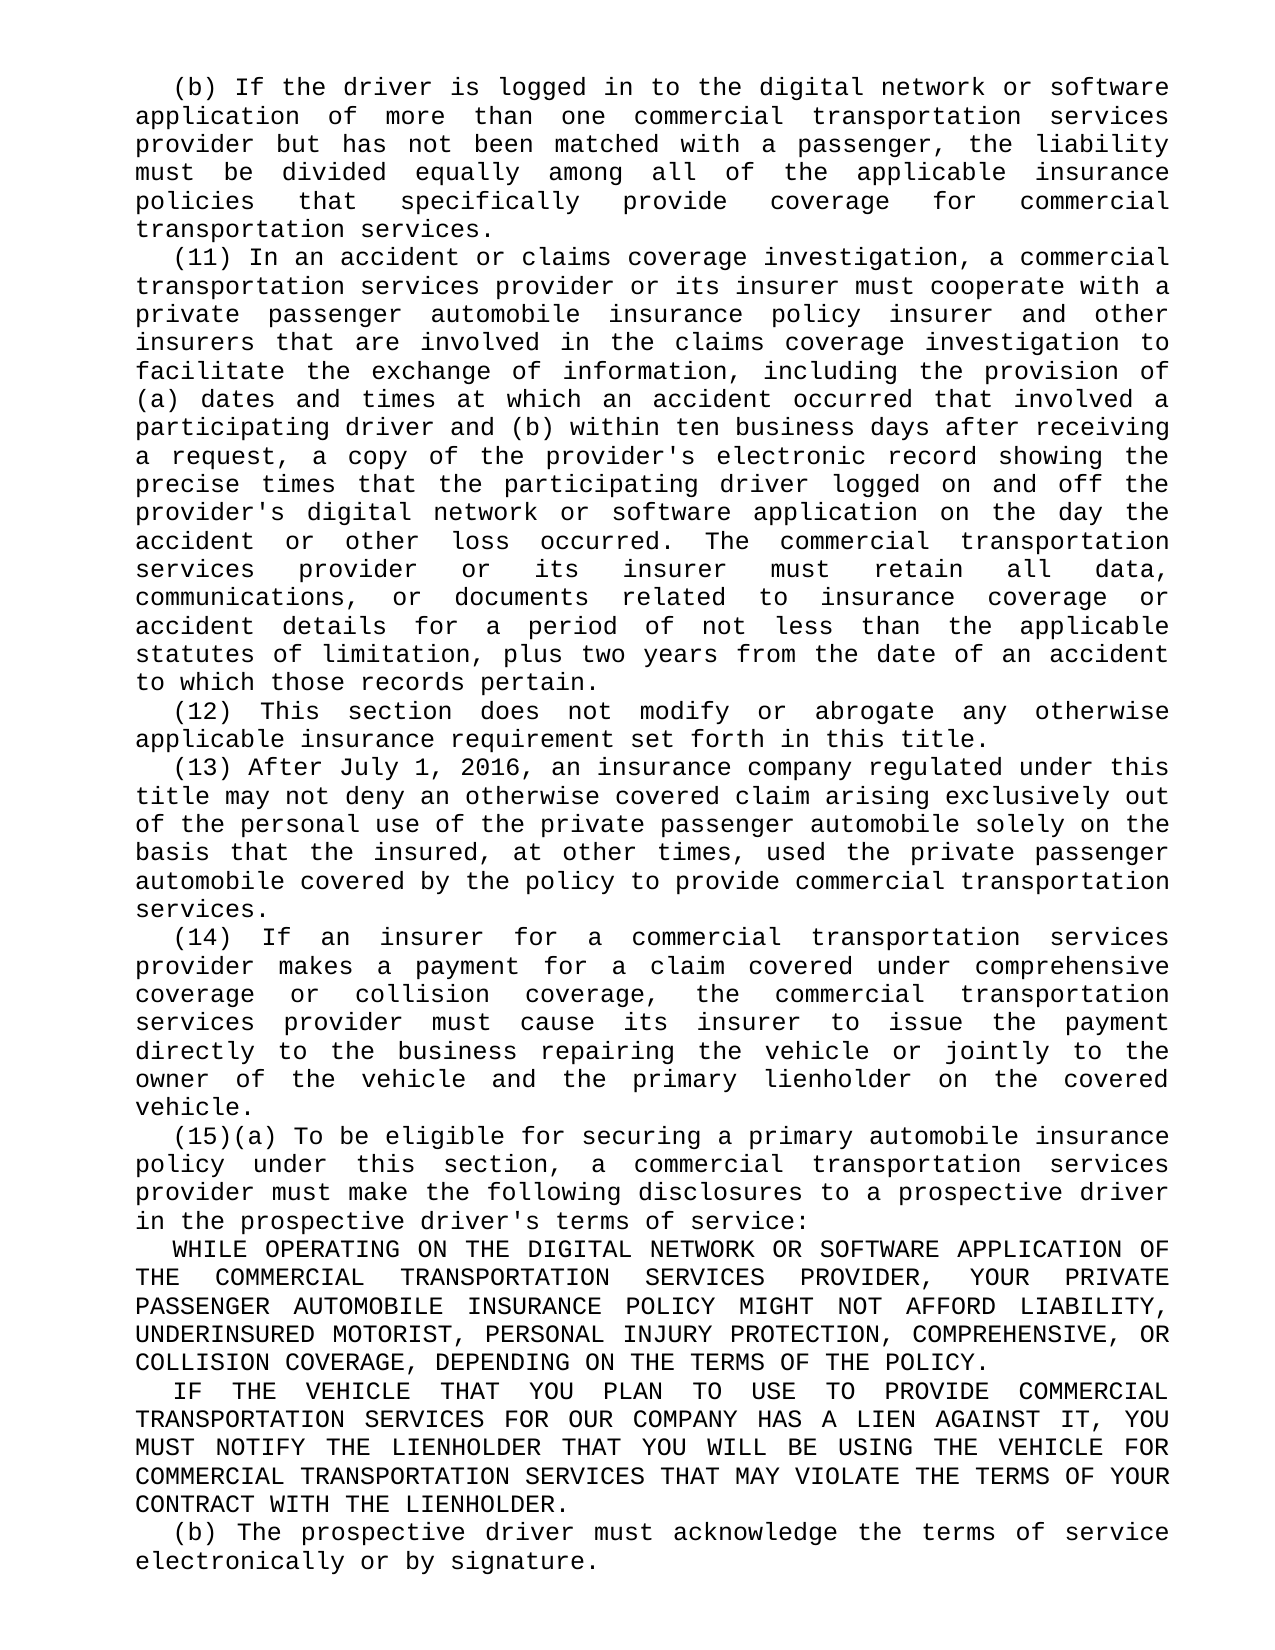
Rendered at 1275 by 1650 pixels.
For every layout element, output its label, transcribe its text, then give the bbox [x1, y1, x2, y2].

text (b) If the driver is logged in to the digital network or software application of more than one commercial transportation services provider but has not been matched with a passenger, the liability must be divided equally among all of the applicable insurance policies that specifically provide coverage for commercial transportation services. [135, 75, 1170, 245]
text (12) This section does not modify or abrogate any otherwise applicable insurance requirement set forth in this title. [135, 698, 1170, 755]
text (13) After July 1, 2016, an insurance company regulated under this title may not deny an otherwise covered claim arising exclusively out of the personal use of the private passenger automobile solely on the basis that the insured, at other times, used the private passenger automobile covered by the policy to provide commercial transportation services. [135, 755, 1170, 925]
text (b) The prospective driver must acknowledge the terms of service electronically or by signature. [135, 1520, 1170, 1577]
text WHILE OPERATING ON THE DIGITAL NETWORK OR SOFTWARE APPLICATION OF THE COMMERCIAL TRANSPORTATION SERVICES PROVIDER, YOUR PRIVATE PASSENGER AUTOMOBILE INSURANCE POLICY MIGHT NOT AFFORD LIABILITY, UNDERINSURED MOTORIST, PERSONAL INJURY PROTECTION, COMPREHENSIVE, OR COLLISION COVERAGE, DEPENDING ON THE TERMS OF THE POLICY. [135, 1237, 1170, 1378]
text (15)(a) To be eligible for securing a primary automobile insurance policy under this section, a commercial transportation services provider must make the following disclosures to a prospective driver in the prospective driver's terms of service: [135, 1123, 1170, 1237]
text (11) In an accident or claims coverage investigation, a commercial transportation services provider or its insurer must cooperate with a private passenger automobile insurance policy insurer and other insurers that are involved in the claims coverage investigation to facilitate the exchange of information, including the provision of (a) dates and times at which an accident occurred that involved a participating driver and (b) within ten business days after receiving a request, a copy of the provider's electronic record showing the precise times that the participating driver logged on and off the provider's digital network or software application on the day the accident or other loss occurred. The commercial transportation services provider or its insurer must retain all data, communications, or documents related to insurance coverage or accident details for a period of not less than the applicable statutes of limitation, plus two years from the date of an accident to which those records pertain. [135, 245, 1170, 698]
text IF THE VEHICLE THAT YOU PLAN TO USE TO PROVIDE COMMERCIAL TRANSPORTATION SERVICES FOR OUR COMPANY HAS A LIEN AGAINST IT, YOU MUST NOTIFY THE LIENHOLDER THAT YOU WILL BE USING THE VEHICLE FOR COMMERCIAL TRANSPORTATION SERVICES THAT MAY VIOLATE THE TERMS OF YOUR CONTRACT WITH THE LIENHOLDER. [135, 1378, 1170, 1520]
text (14) If an insurer for a commercial transportation services provider makes a payment for a claim covered under comprehensive coverage or collision coverage, the commercial transportation services provider must cause its insurer to issue the payment directly to the business repairing the vehicle or jointly to the owner of the vehicle and the primary lienholder on the covered vehicle. [135, 925, 1170, 1123]
